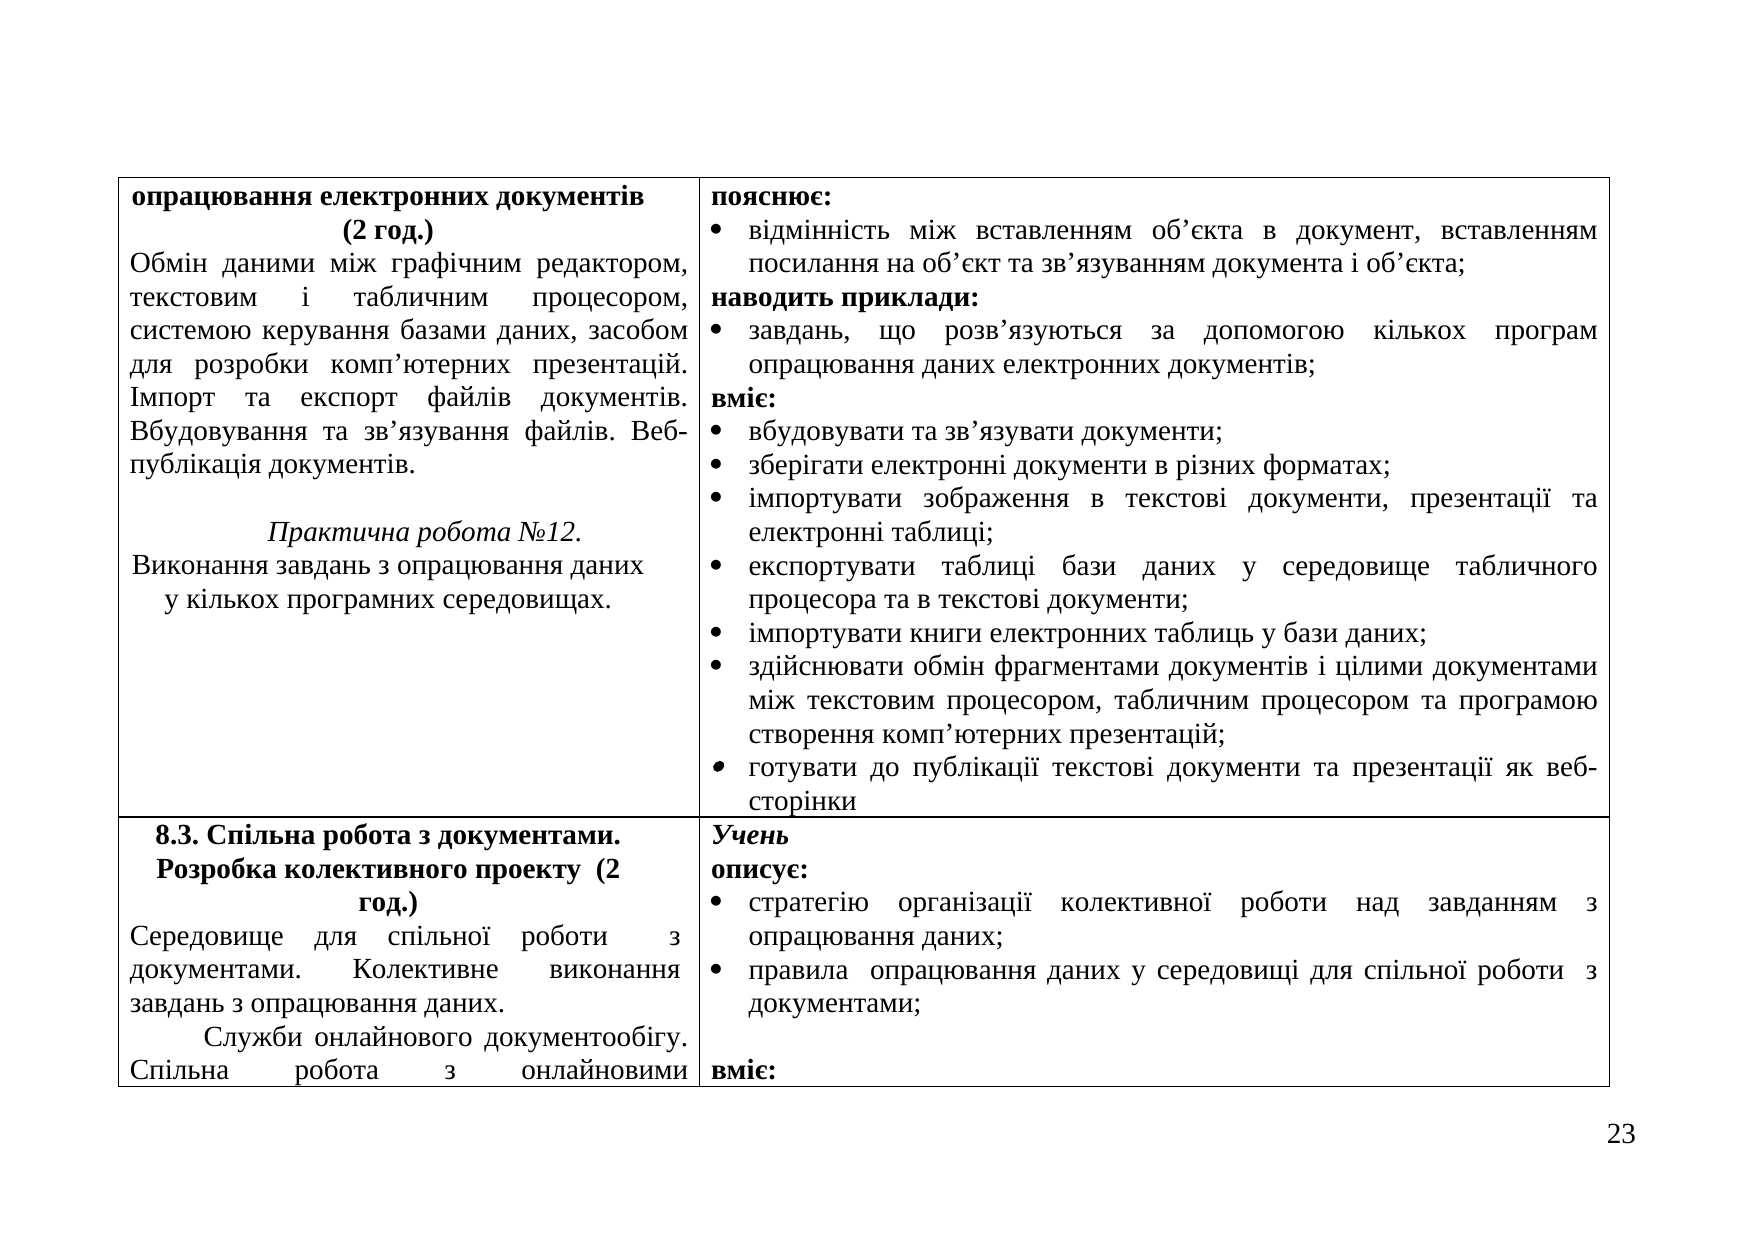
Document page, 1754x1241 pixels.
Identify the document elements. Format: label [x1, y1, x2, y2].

table_cell [700, 178, 1609, 816]
table_cell [119, 178, 699, 816]
table_cell [119, 818, 699, 1086]
table_cell [700, 818, 1609, 1086]
